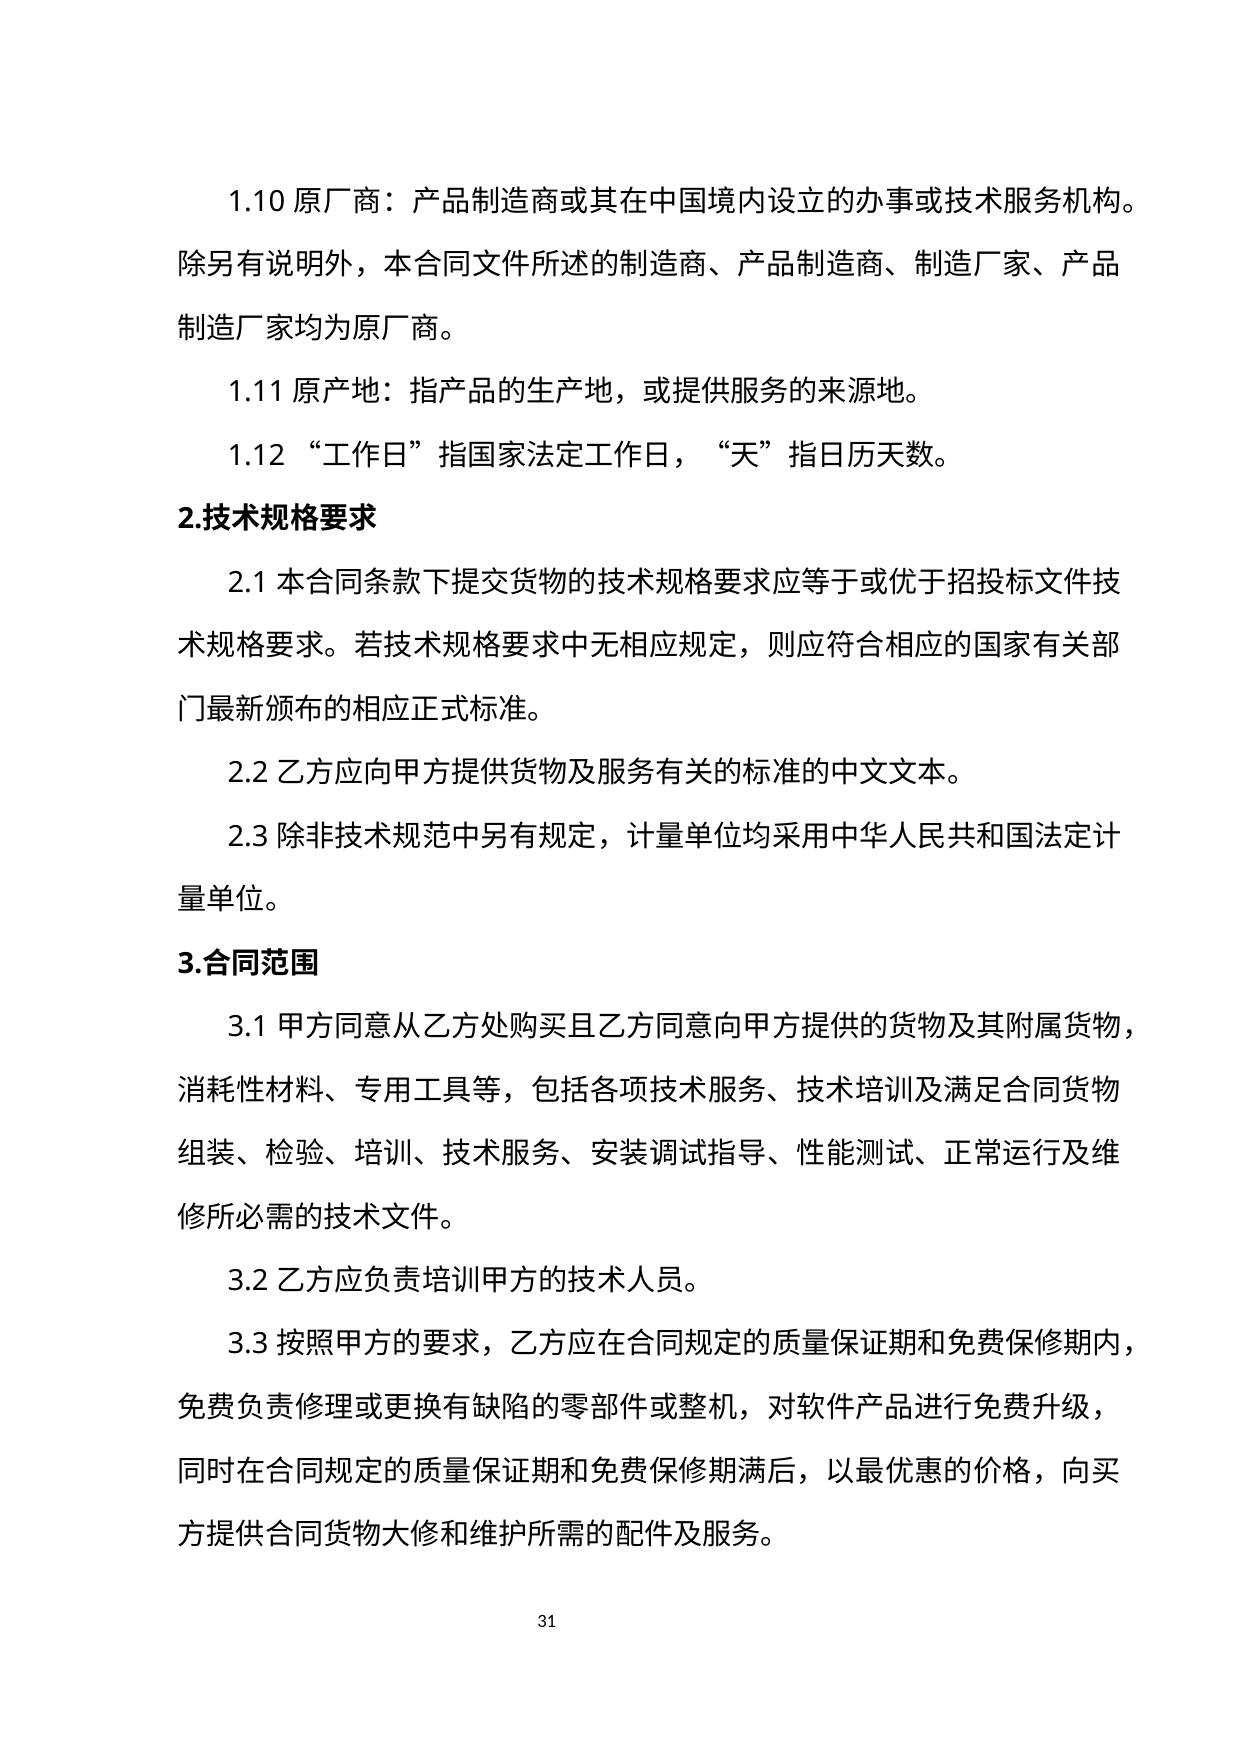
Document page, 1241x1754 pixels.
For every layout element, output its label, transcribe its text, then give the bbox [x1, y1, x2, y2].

text 2.技术规格要求 [177, 495, 1122, 537]
text 1.11 原产地：指产品的生产地，或提供服务的来源地。 [177, 368, 1122, 410]
text 3.2 乙方应负责培训甲方的技术人员。 [177, 1257, 1122, 1299]
text 2.1 本合同条款下提交货物的技术规格要求应等于或优于招投标文件技术规格要求。若技术规格要求中无相应规定，则应符合相应的国家有关部门最新颁布的相应正式标准。 [177, 558, 1122, 727]
text 1.10 原厂商：产品制造商或其在中国境内设立的办事或技术服务机构。除另有说明外，本合同文件所述的制造商、产品制造商、制造厂家、产品制造厂家均为原厂商。 [177, 177, 1122, 346]
text 3.1 甲方同意从乙方处购买且乙方同意向甲方提供的货物及其附属货物，消耗性材料、专用工具等，包括各项技术服务、技术培训及满足合同货物组装、检验、培训、技术服务、安装调试指导、性能测试、正常运行及维修所必需的技术文件。 [177, 1003, 1122, 1235]
text 2.2 乙方应向甲方提供货物及服务有关的标准的中文文本。 [177, 749, 1122, 791]
text 1.12 “工作日”指国家法定工作日，“天”指日历天数。 [177, 431, 1122, 473]
text 2.3 除非技术规范中另有规定，计量单位均采用中华人民共和国法定计量单位。 [177, 812, 1122, 918]
text 3.合同范围 [177, 939, 1122, 982]
text 3.3 按照甲方的要求，乙方应在合同规定的质量保证期和免费保修期内，免费负责修理或更换有缺陷的零部件或整机，对软件产品进行免费升级，同时在合同规定的质量保证期和免费保修期满后，以最优惠的价格，向买方提供合同货物大修和维护所需的配件及服务。 [177, 1320, 1122, 1553]
